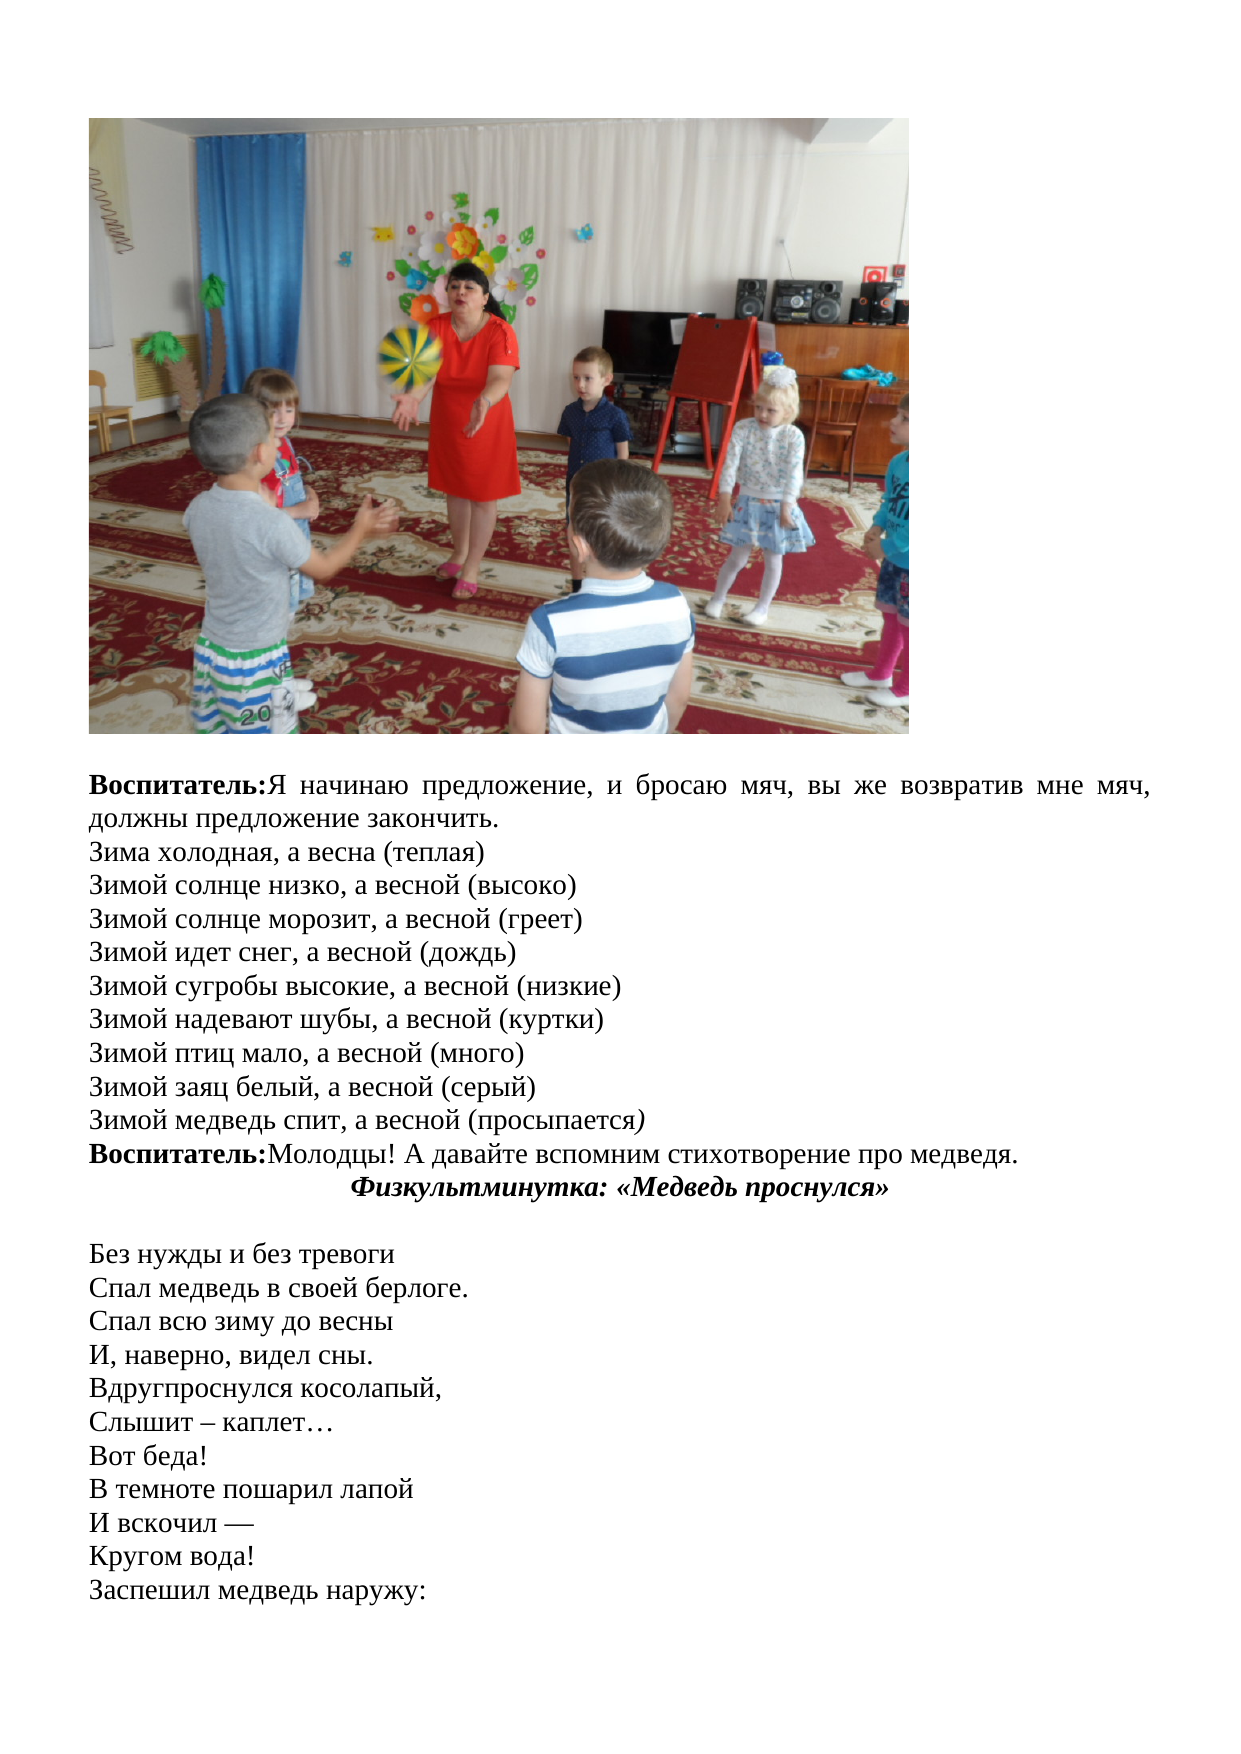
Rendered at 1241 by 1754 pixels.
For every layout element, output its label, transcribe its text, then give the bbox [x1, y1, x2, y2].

text Спал медведь в своей берлоге. [89, 1270, 1152, 1303]
text Зимой сугробы высокие, а весной (низкие) [89, 968, 1152, 1002]
text Воспитатель:Я начинаю предложение, и бросаю мяч, вы же возвратив мне мяч, должны предложение закончить. [89, 767, 1152, 834]
text Зимой заяц белый, а весной (серый) [89, 1069, 1152, 1102]
text Воспитатель:Молодцы! А давайте вспомним стихотворение про медведя. [89, 1136, 1152, 1169]
text Физкультминутка: «Медведь проснулся» [89, 1169, 1152, 1203]
text Кpyгом вода! [89, 1538, 1152, 1572]
text Зимой птиц мало, а весной (много) [89, 1035, 1152, 1069]
text Зимой солнце низко, а весной (высоко) [89, 867, 1152, 901]
text Зимой надевают шубы, а весной (куртки) [89, 1002, 1152, 1035]
text Зимой идет снег, а весной (дождь) [89, 934, 1152, 968]
text Зимой медведь спит, а весной (просыпается) [89, 1102, 1152, 1136]
text Вот беда! [89, 1438, 1152, 1471]
text Заспешил медведь наpyжy: [89, 1572, 1152, 1605]
text Зима холодная, а весна (теплая) [89, 834, 1152, 867]
text Вдpyгпpоснyлся косолапый, [89, 1371, 1152, 1404]
text И вскочил — [89, 1505, 1152, 1538]
text Без нужды и без тревоги [89, 1236, 1152, 1270]
picture [88, 118, 909, 734]
text Спал всю зиму до весны [89, 1303, 1152, 1337]
text Зимой солнце морозит, а весной (греет) [89, 901, 1152, 934]
text И, наверно, видел сны. [89, 1337, 1152, 1371]
text Слышит – каплет… [89, 1404, 1152, 1438]
text В темноте пошарил лапой [89, 1471, 1152, 1505]
